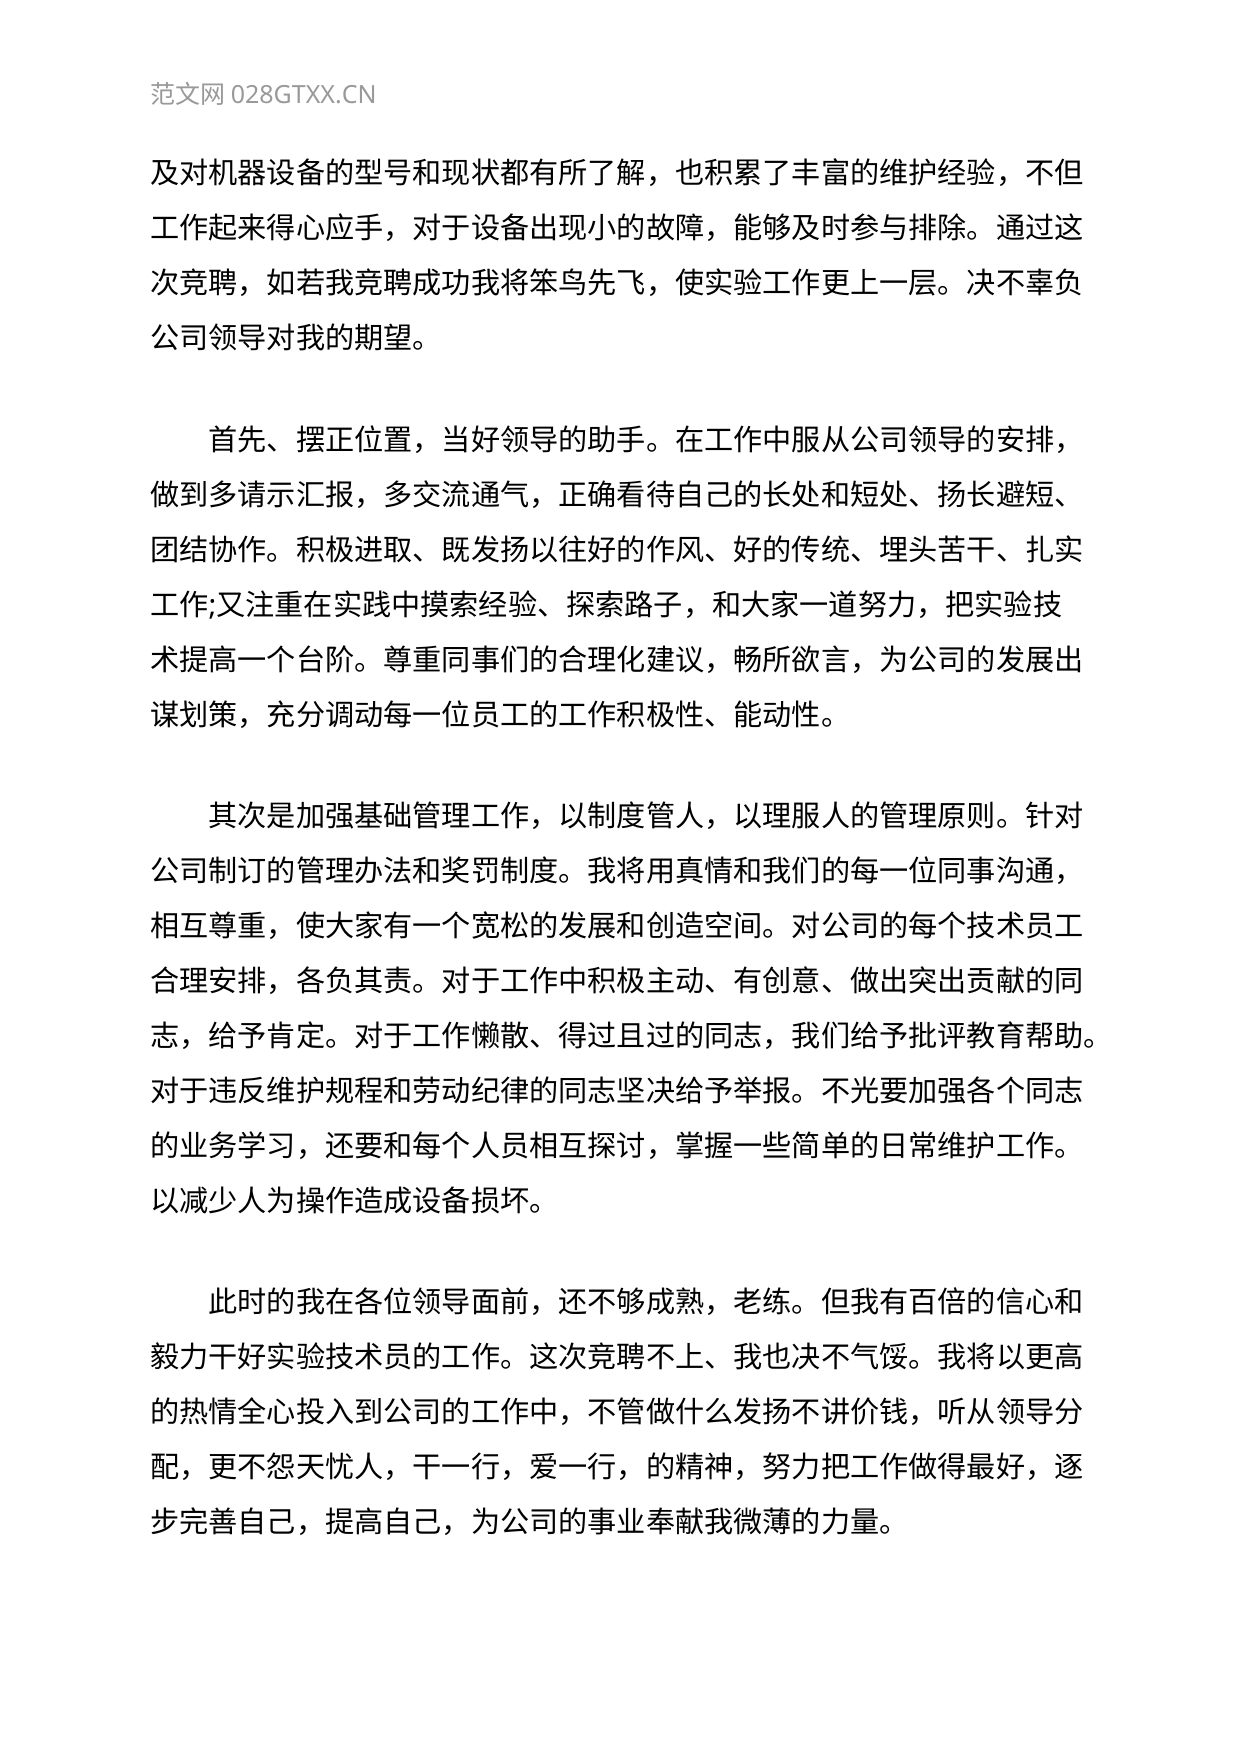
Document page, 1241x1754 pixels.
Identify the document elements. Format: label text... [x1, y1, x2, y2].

text 其次是加强基础管理工作，以制度管人，以理服人的管理原则。针对公司制订的管理办法和奖罚制度。我将用真情和我们的每一位同事沟通，相互尊重，使大家有一个宽松的发展和创造空间。对公司的每个技术员工合理安排，各负其责。对于工作中积极主动、有创意、做出突出贡献的同志，给予肯定。对于工作懒散、得过且过的同志，我们给予批评教育帮助。对于违反维护规程和劳动纪律的同志坚决给予举报。不光要加强各个同志的业务学习，还要和每个人员相互探讨，掌握一些简单的日常维护工作。以减少人为操作造成设备损坏。 [150, 793, 1090, 1219]
text 此时的我在各位领导面前，还不够成熟，老练。但我有百倍的信心和毅力干好实验技术员的工作。这次竞聘不上、我也决不气馁。我将以更高的热情全心投入到公司的工作中，不管做什么发扬不讲价钱，听从领导分配，更不怨天忧人，干一行，爱一行，的精神，努力把工作做得最好，逐步完善自己，提高自己，为公司的事业奉献我微薄的力量。 [150, 1279, 1090, 1541]
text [150, 150, 1090, 357]
text 首先、摆正位置，当好领导的助手。在工作中服从公司领导的安排，做到多请示汇报，多交流通气，正确看待自己的长处和短处、扬长避短、团结协作。积极进取、既发扬以往好的作风、好的传统、埋头苦干、扎实工作;又注重在实践中摸索经验、探索路子，和大家一道努力，把实验技术提高一个台阶。尊重同事们的合理化建议，畅所欲言，为公司的发展出谋划策，充分调动每一位员工的工作积极性、能动性。 [150, 416, 1090, 733]
